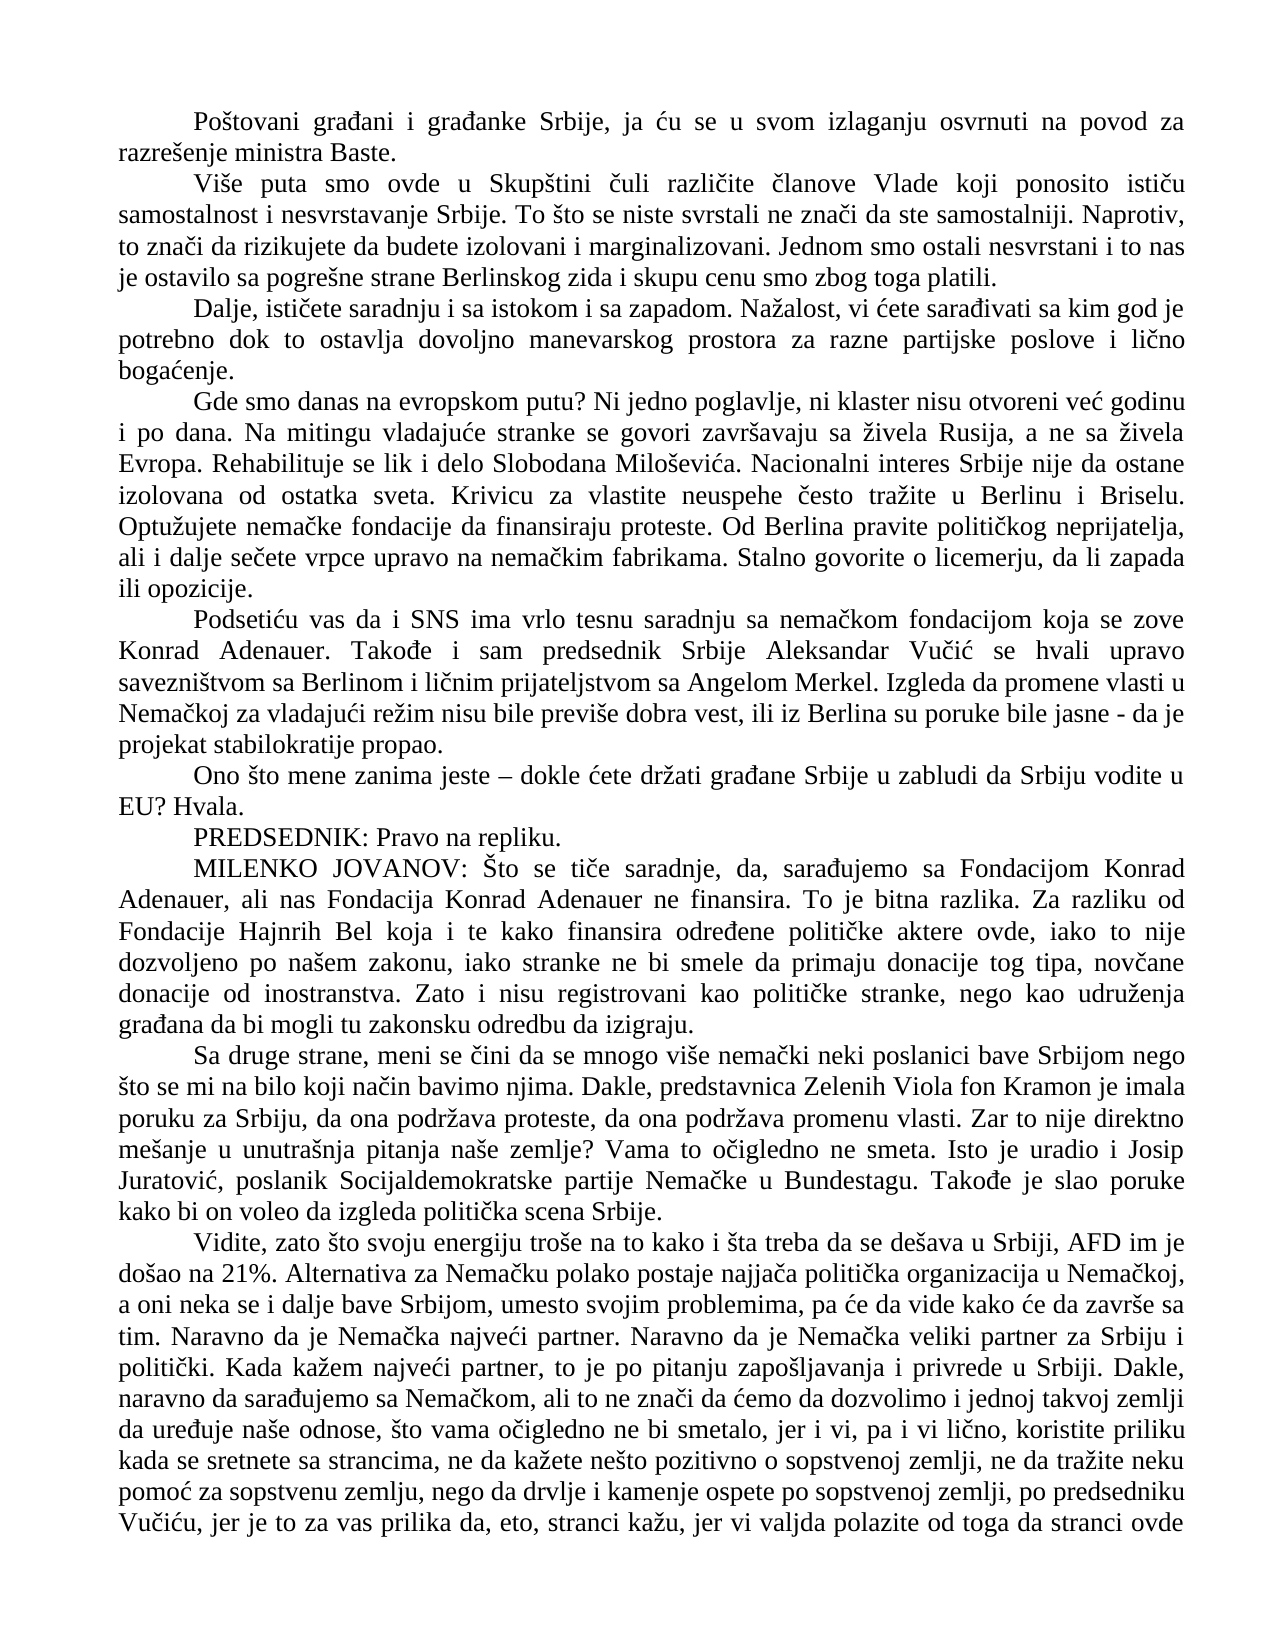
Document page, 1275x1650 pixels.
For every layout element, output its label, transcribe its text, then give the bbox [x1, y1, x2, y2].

text Više puta smo ovde u Skupštini čuli različite članove Vlade koji ponosito ističu samostalnost i nesvrstavanje Srbije. To što se niste svrstali ne znači da ste samostalniji. Naprotiv, to znači da rizikujete da budete izolovani i marginalizovani. Jednom smo ostali nesvrstani i to nas je ostavilo sa pogrešne strane Berlinskog zida i skupu cenu smo zbog toga platili. [118, 167, 1186, 292]
text Dalje, ističete saradnju i sa istokom i sa zapadom. Nažalost, vi ćete sarađivati sa kim god je potrebno dok to ostavlja dovoljno manevarskog prostora za razne partijske poslove i lično bogaćenje. [118, 292, 1186, 385]
text Sa druge strane, meni se čini da se mnogo više nemački neki poslanici bave Srbijom nego što se mi na bilo koji način bavimo njima. Dakle, predstavnica Zelenih Viola fon Kramon je imala poruku za Srbiju, da ona podržava proteste, da ona podržava promenu vlasti. Zar to nije direktno mešanje u unutrašnja pitanja naše zemlje? Vama to očigledno ne smeta. Isto je uradio i Josip Juratović, poslanik Socijaldemokratske partije Nemačke u Bundestagu. Takođe je slao poruke kako bi on voleo da izgleda politička scena Srbije. [118, 1039, 1186, 1226]
text PREDSEDNIK: Pravo na repliku. [118, 821, 1186, 852]
text Poštovani građani i građanke Srbije, ja ću se u svom izlaganju osvrnuti na povod za razrešenje ministra Baste. [118, 105, 1186, 167]
text Gde smo danas na evropskom putu? Ni jedno poglavlje, ni klaster nisu otvoreni već godinu i po dana. Na mitingu vladajuće stranke se govori završavaju sa živela Rusija, a ne sa živela Evropa. Rehabilituje se lik i delo Slobodana Miloševića. Nacionalni interes Srbije nije da ostane izolovana od ostatka sveta. Krivicu za vlastite neuspehe često tražite u Berlinu i Briselu. Optužujete nemačke fondacije da finansiraju proteste. Od Berlina pravite političkog neprijatelja, ali i dalje sečete vrpce upravo na nemačkim fabrikama. Stalno govorite o licemerju, da li zapada ili opozicije. [118, 385, 1186, 603]
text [118, 1226, 1186, 1538]
text Ono što mene zanima jeste – dokle ćete držati građane Srbije u zabludi da Srbiju vodite u EU? Hvala. [118, 759, 1186, 821]
text MILENKO JOVANOV: Što se tiče saradnje, da, sarađujemo sa Fondacijom Konrad Adenauer, ali nas Fondacija Konrad Adenauer ne finansira. To je bitna razlika. Za razliku od Fondacije Hajnrih Bel koja i te kako finansira određene političke aktere ovde, iako to nije dozvoljeno po našem zakonu, iako stranke ne bi smele da primaju donacije tog tipa, novčane donacije od inostranstva. Zato i nisu registrovani kao političke stranke, nego kao udruženja građana da bi mogli tu zakonsku odredbu da izigraju. [118, 852, 1186, 1039]
text Podsetiću vas da i SNS ima vrlo tesnu saradnju sa nemačkom fondacijom koja se zove Konrad Adenauer. Takođe i sam predsednik Srbije Aleksandar Vučić se hvali upravo savezništvom sa Berlinom i ličnim prijateljstvom sa Angelom Merkel. Izgleda da promene vlasti u Nemačkoj za vladajući režim nisu bile previše dobra vest, ili iz Berlina su poruke bile jasne - da je projekat stabilokratije propao. [118, 603, 1186, 759]
